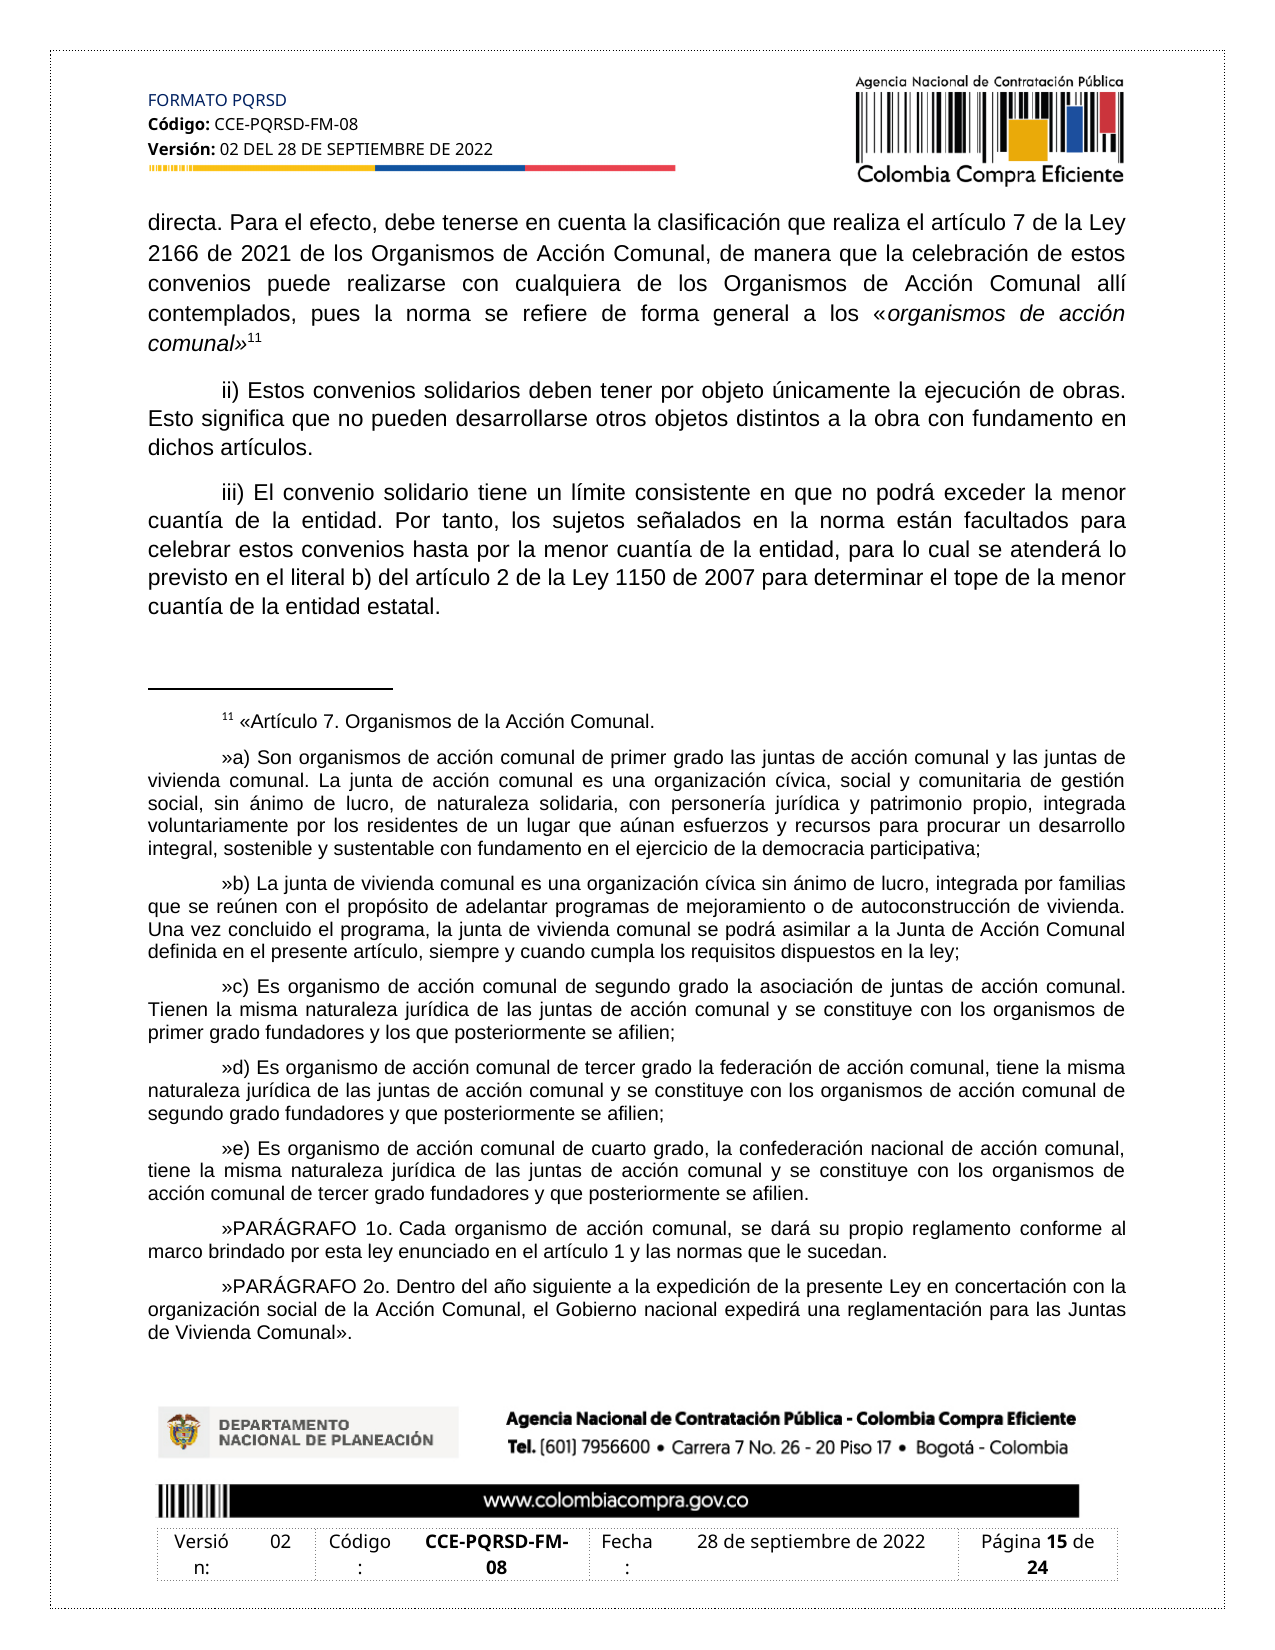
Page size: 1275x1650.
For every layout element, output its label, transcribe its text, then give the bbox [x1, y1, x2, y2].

text i) Sólo las «entidades territoriales del orden Nacional, Departamental, Distrital y municipal» podrán celebrar directamente convenios solidarios con los Organismos de Acción Comunal. Es decir, la modalidad de contratación establecida para este caso es la contratación directa. Para el efecto, debe tenerse en cuenta la clasificación que realiza el artículo 7 de la Ley 2166 de 2021 de los Organismos de Acción Comunal, de manera que la celebración de estos convenios puede realizarse con cualquiera de los Organismos de Acción Comunal allí contemplados, pues la norma se refiere de forma general a los «organismos de acción comunal» [148, 209, 1127, 356]
picture [855, 75, 1128, 187]
picture [147, 160, 679, 174]
text iii) El convenio solidario tiene un límite consistente en que no podrá exceder la menor cuantía de la entidad. Por tanto, los sujetos señalados en la norma están facultados para celebrar estos convenios hasta por la menor cuantía de la entidad, para lo cual se atenderá lo previsto en el literal b) del artículo 2 de la Ley 1150 de 2007 para determinar el tope de la menor cuantía de la entidad estatal. [148, 479, 1127, 619]
picture [147, 1381, 1090, 1528]
text ii) Estos convenios solidarios deben tener por objeto únicamente la ejecución de obras. Esto significa que no pueden desarrollarse otros objetos distintos a la obra con fundamento en dichos artículos. [148, 377, 1127, 460]
